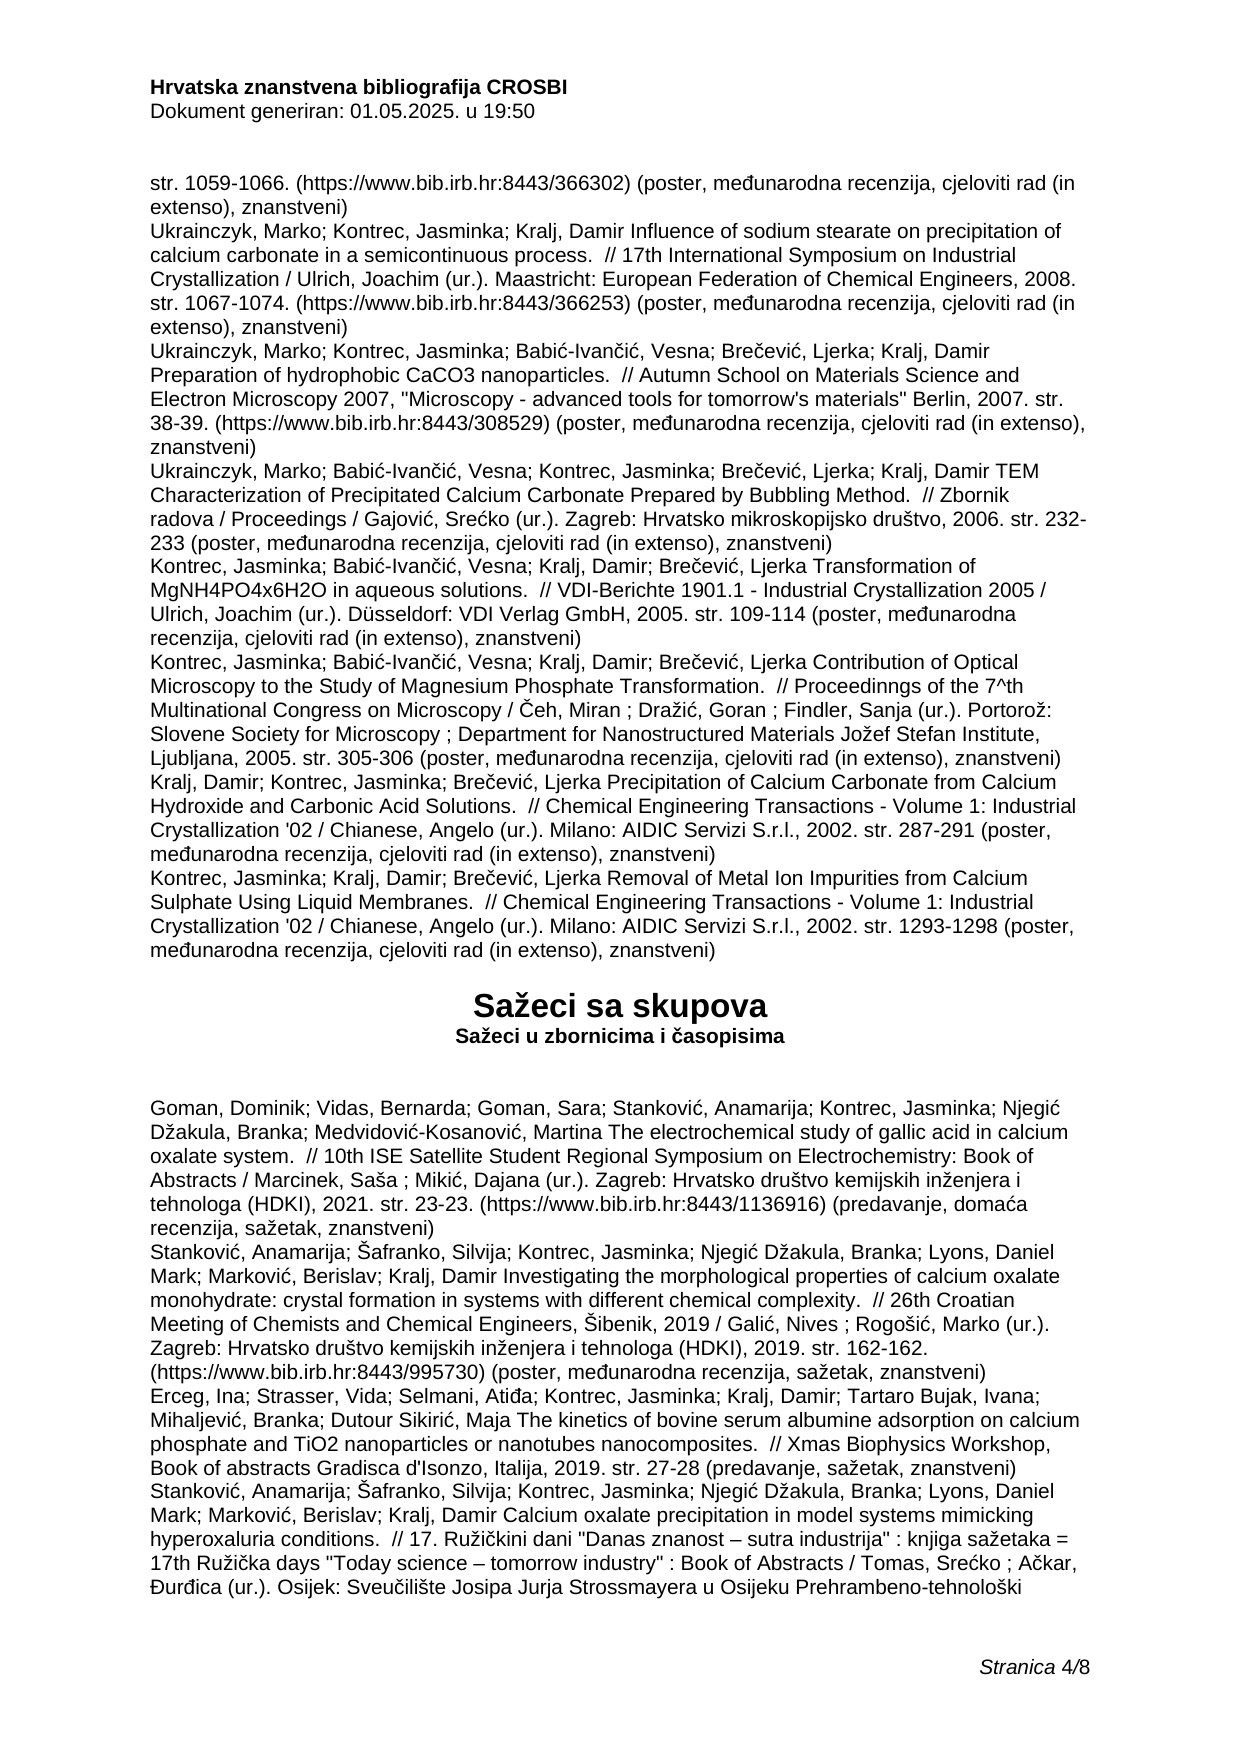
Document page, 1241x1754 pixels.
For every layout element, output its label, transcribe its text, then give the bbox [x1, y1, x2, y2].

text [150, 171, 1090, 219]
text Goman, Dominik; Vidas, Bernarda; Goman, Sara; Stanković, Anamarija; Kontrec, Jasminka; Njegić Džakula, Branka; Medvidović-Kosanović, Martina [150, 1096, 1090, 1240]
text Ukrainczyk, Marko; Babić-Ivančić, Vesna; Kontrec, Jasminka; Brečević, Ljerka; Kralj, Damir [150, 458, 1090, 554]
text Erceg, Ina; Strasser, Vida; Selmani, Atiđa; Kontrec, Jasminka; Kralj, Damir; Tartaro Bujak, Ivana; Mihaljević, Branka; Dutour Sikirić, Maja [150, 1383, 1090, 1479]
text Kontrec, Jasminka; Kralj, Damir; Brečević, Ljerka [150, 866, 1090, 962]
text Ukrainczyk, Marko; Kontrec, Jasminka; Babić-Ivančić, Vesna; Brečević, Ljerka; Kralj, Damir [150, 339, 1090, 458]
text Kontrec, Jasminka; Babić-Ivančić, Vesna; Kralj, Damir; Brečević, Ljerka [150, 650, 1090, 770]
text Kralj, Damir; Kontrec, Jasminka; Brečević, Ljerka [150, 770, 1090, 866]
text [150, 1479, 1090, 1599]
text Ukrainczyk, Marko; Kontrec, Jasminka; Kralj, Damir [150, 219, 1090, 339]
text Stanković, Anamarija; Šafranko, Silvija; Kontrec, Jasminka; Njegić Džakula, Branka; Lyons, Daniel Mark; Marković, Berislav; Kralj, Damir [150, 1240, 1090, 1383]
subtitle Sažeci sa skupova [150, 986, 1090, 1024]
text Kontrec, Jasminka; Babić-Ivančić, Vesna; Kralj, Damir; Brečević, Ljerka [150, 554, 1090, 650]
subtitle Sažeci u zbornicima i časopisima [150, 1024, 1090, 1048]
